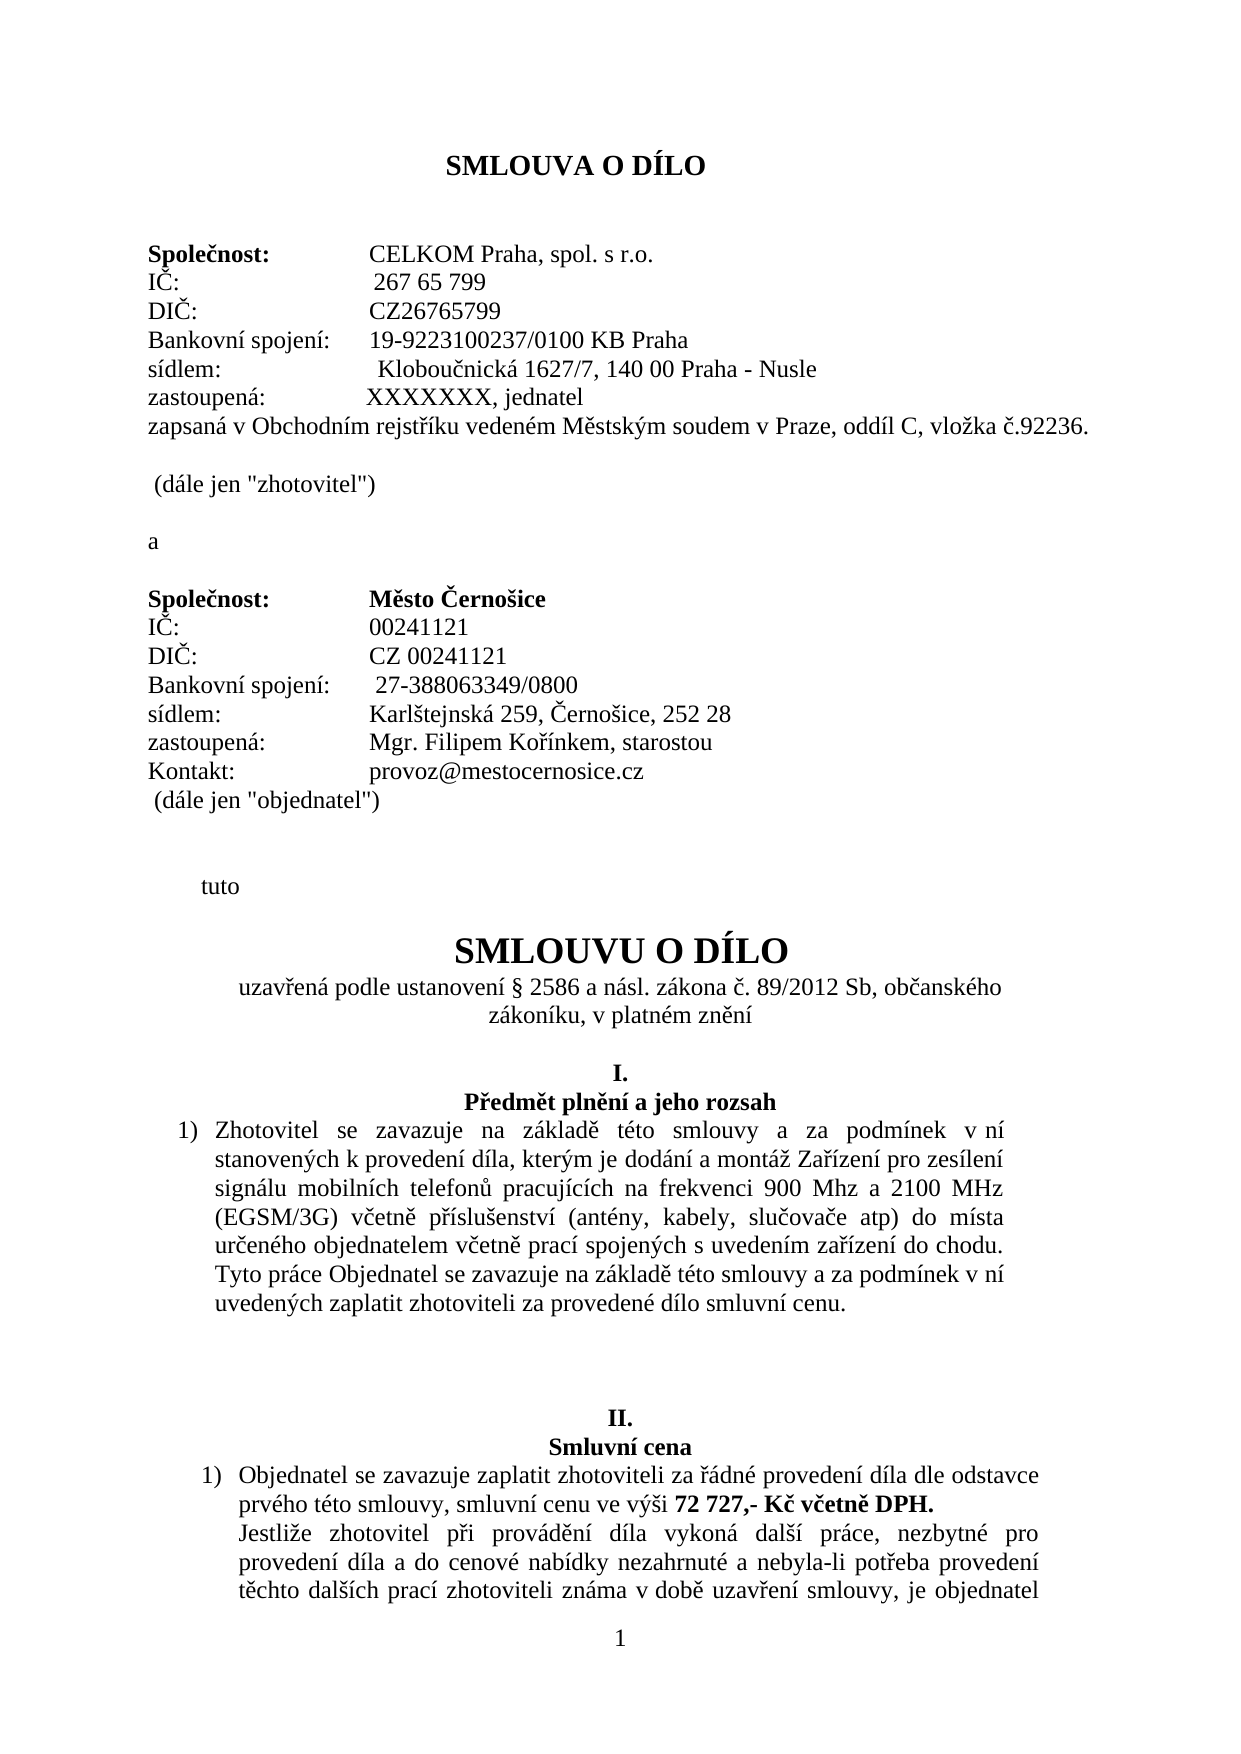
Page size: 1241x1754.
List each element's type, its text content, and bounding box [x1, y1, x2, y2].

text DIČ: CZ26765799 [148, 296, 1093, 325]
text Bankovní spojení: 19-9223100237/0100 KB Praha [148, 325, 1093, 354]
text I. [201, 1058, 1039, 1087]
text IČ: 267 65 799 [148, 267, 1093, 296]
text IČ: 00241121 [148, 612, 1093, 641]
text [238, 1518, 1039, 1604]
text Společnost: Město Černošice [148, 584, 1093, 612]
text DIČ: CZ 00241121 [148, 641, 1093, 670]
text Předmět plnění a jeho rozsah [201, 1087, 1039, 1116]
text sídlem: Kloboučnická 1627/7, 140 00 Praha - Nusle [148, 354, 1093, 382]
text tuto [201, 871, 1039, 900]
text Kontakt: provoz@mestocernosice.cz [148, 756, 1093, 785]
text zapsaná v Obchodním rejstříku vedeném Městským soudem v Praze, oddíl C, vložka č.92236. [148, 411, 1093, 440]
text sídlem: Karlštejnská 259, Černošice, 252 28 zastoupená: Mgr. Filipem Kořínkem, starostou [148, 699, 1093, 756]
text (dále jen "zhotovitel") [148, 469, 1093, 497]
text Společnost: CELKOM Praha, spol. s r.o. [148, 239, 1093, 267]
text Bankovní spojení: 27-388063349/0800 [148, 670, 1093, 699]
text (dále jen "objednatel") [148, 785, 1093, 814]
text zastoupená: XXXXXXX, jednatel [148, 382, 1093, 411]
list Zhotovitel se zavazuje na základě této smlouvy a za podmínek v ní stanovených k provedení díla, kterým je dodání a montáž Zařízení pro zesílení signálu mobilních telefonů pracujících na frekvenci 900 Mhz a 2100 MHz (EGSM/3G) včetně příslušenství (antény, kabely, slučovače atp) do místa určeného objednatelem včetně prací spojených s uvedením zařízení do chodu. Tyto práce Objednatel se zavazuje na základě této smlouvy a za podmínek v ní uvedených zaplatit zhotoviteli za provedené dílo smluvní cenu. [177, 1116, 1004, 1317]
list Objednatel se zavazuje zaplatit zhotoviteli za řádné provedení díla dle odstavce prvého této smlouvy, smluvní cenu ve výši 72 727,- Kč včetně DPH. [201, 1461, 1039, 1518]
text II. [201, 1403, 1039, 1432]
text Smluvní cena [201, 1432, 1039, 1461]
text SMLOUVA O DÍLO [148, 148, 1004, 181]
subtitle SMLOUVU O DÍLO [201, 929, 1039, 972]
text uzavřená podle ustanovení § 2586 a násl. zákona č. 89/2012 Sb, občanského zákoníku, v platném znění [201, 972, 1039, 1029]
text a [148, 526, 1093, 555]
